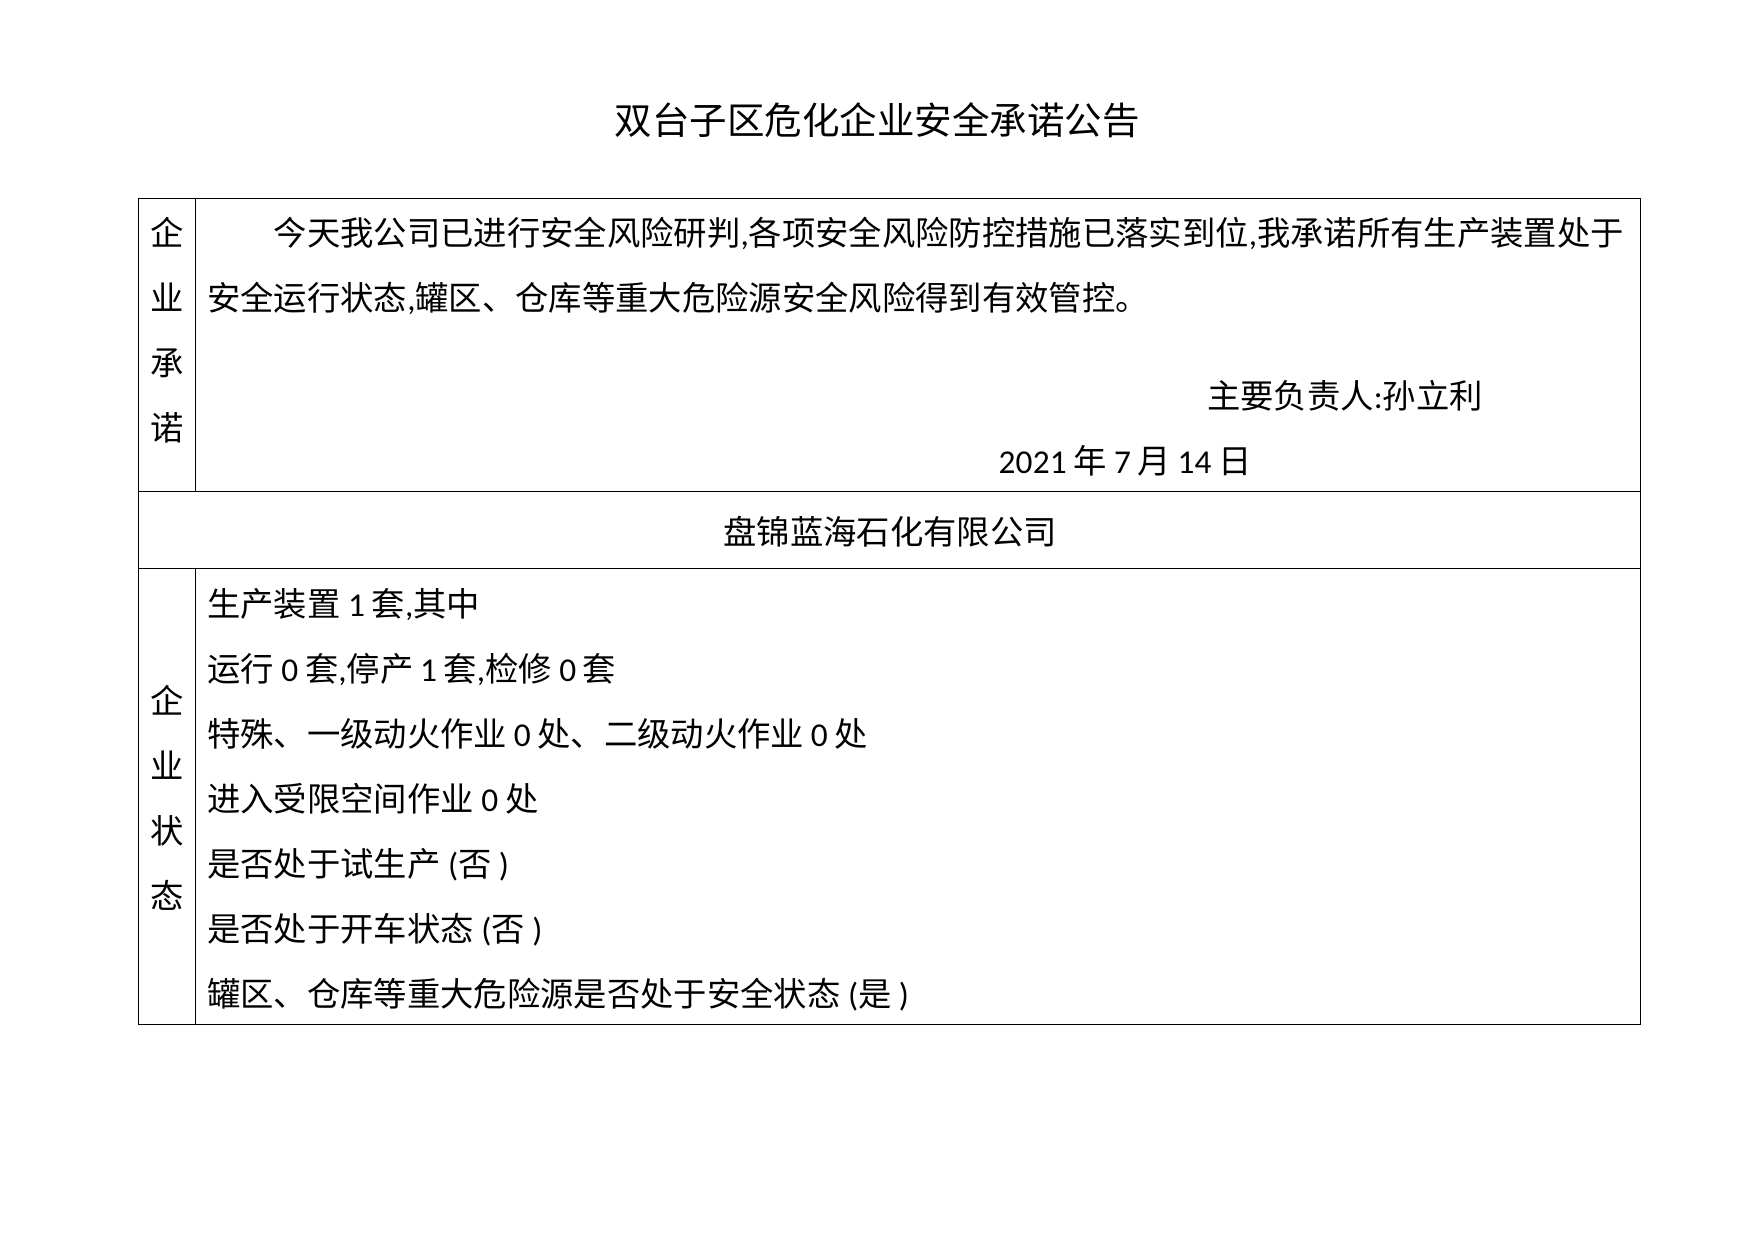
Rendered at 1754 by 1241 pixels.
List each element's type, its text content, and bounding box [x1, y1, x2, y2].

table_cell 企业承诺 [139, 199, 195, 491]
table_cell 今天我公司已进行安全风险研判,各项安全风险防控措施已落实到位,我承诺所有生产装置处于安全运行状态,罐区、仓库等重大危险源安全风险得到有效管控。 主要负责人:孙立利 2021年 7月14日 [196, 199, 1640, 491]
table_cell 盘锦蓝海石化有限公司 [139, 492, 1640, 568]
table_cell 企业状态 [139, 569, 195, 1024]
table_cell 生产装置 1套,其中 运行 0套,停产1套,检修 0套 特殊、一级动火作业0处、二级动火作业0处 进入受限空间作业 0处 是否处于试生产 (否 ) 是否处于开车状态 (否 ) 罐区、仓库等重大危险源是否处于安全状态 (是 ) [196, 569, 1640, 1024]
